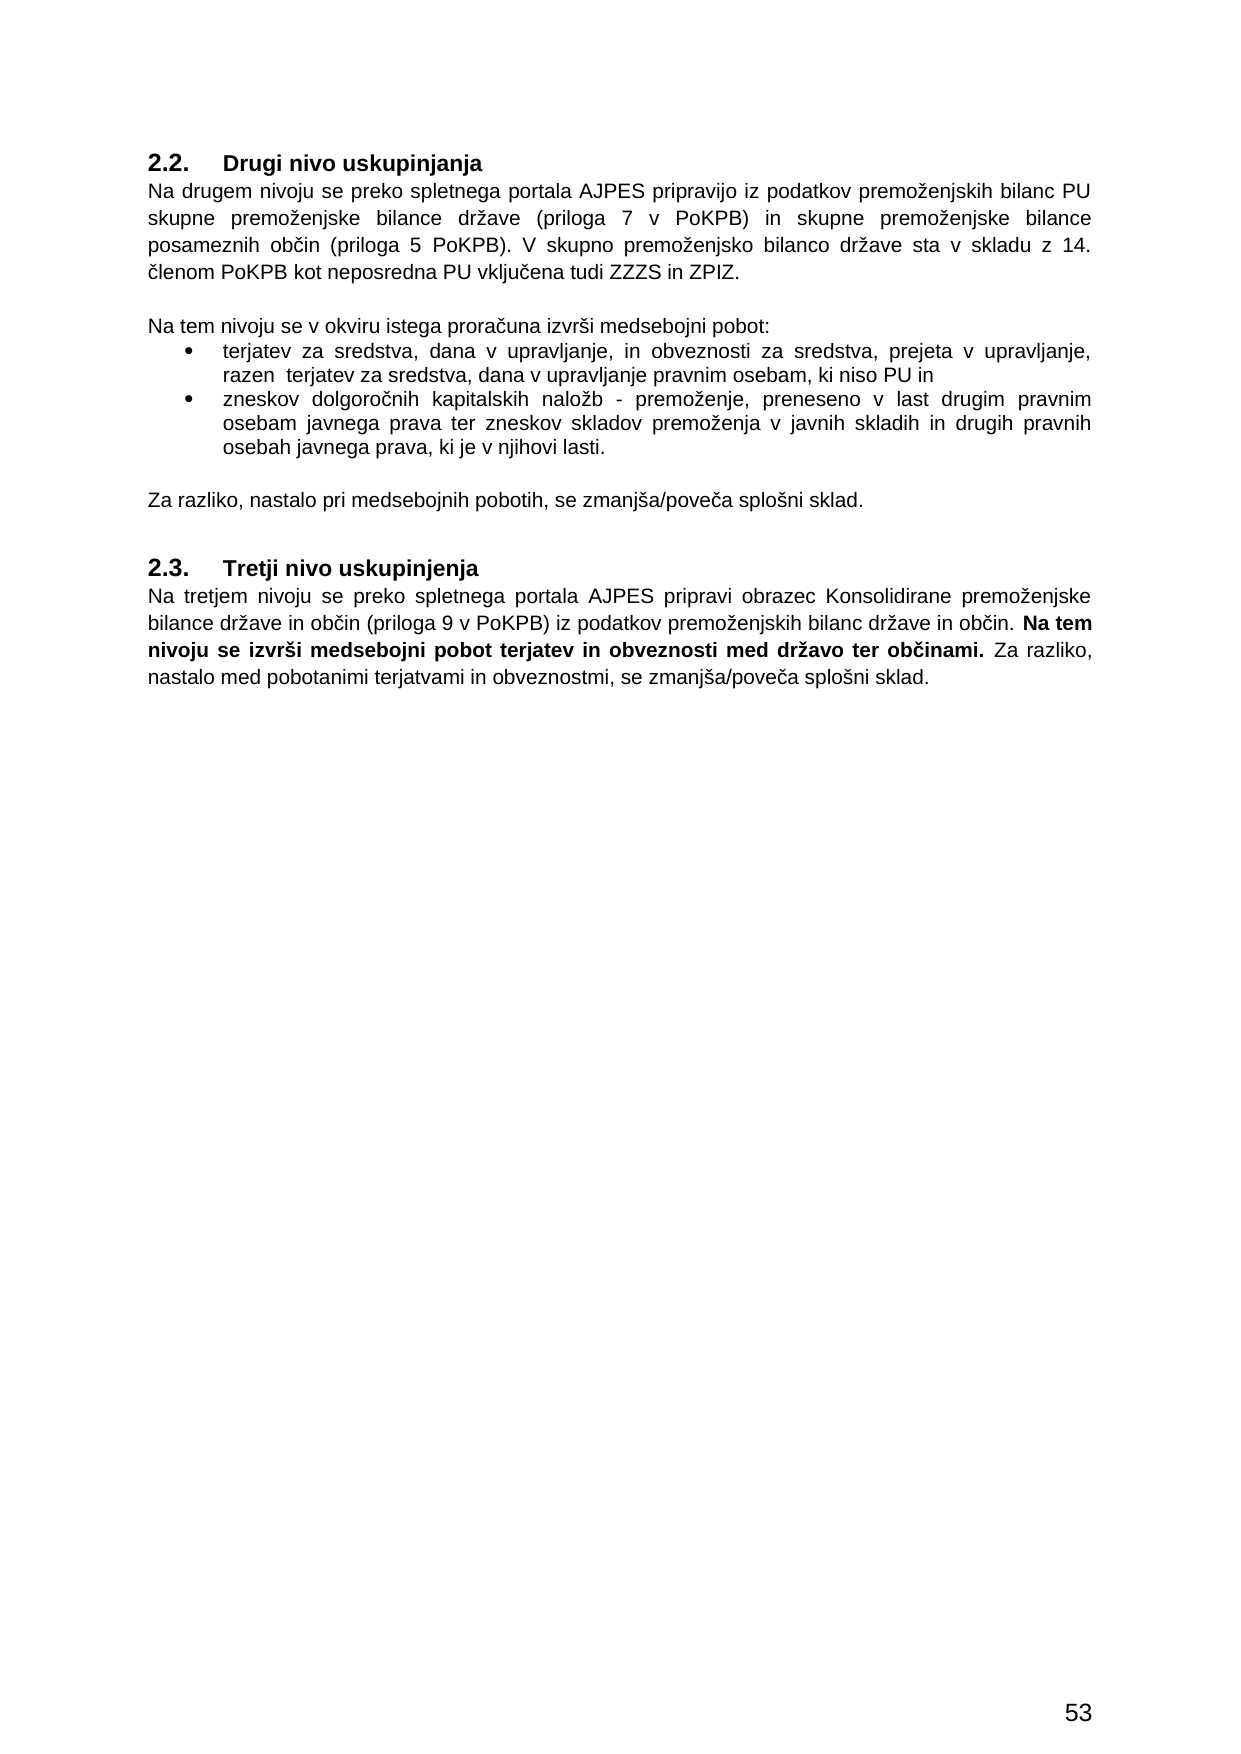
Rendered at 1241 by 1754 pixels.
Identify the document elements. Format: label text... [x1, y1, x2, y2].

text Na tem nivoju se v okviru istega proračuna izvrši medsebojni pobot: [148, 312, 1092, 339]
list zneskov dolgoročnih kapitalskih naložb - premoženje, preneseno v last drugim pravnim osebam javnega prava ter zneskov skladov premoženja v javnih skladih in drugih pravnih osebah javnega prava, ki je v njihovi lasti. [185, 387, 1092, 459]
text Na drugem nivoju se preko spletnega portala AJPES pripravijo iz podatkov premoženjskih bilanc PU skupne premoženjske bilance države (priloga 7 v PoKPB) in skupne premoženjske bilance posameznih občin (priloga 5 PoKPB). V skupno premoženjsko bilanco države sta v skladu z 14. členom PoKPB kot neposredna PU vključena tudi ZZZS in ZPIZ. [148, 176, 1092, 285]
text Na tretjem nivoju se preko spletnega portala AJPES pripravi obrazec Konsolidirane premoženjske bilance države in občin (priloga 9 v PoKPB) iz podatkov premoženjskih bilanc države in občin. Na tem nivoju se izvrši medsebojni pobot terjatev in obveznosti med državo ter občinami. Za razliko, nastalo med pobotanimi terjatvami in obveznostmi, se zmanjša/poveča splošni sklad. [148, 581, 1092, 690]
subtitle Tretji nivo uskupinjenja [148, 553, 1092, 581]
list terjatev za sredstva, dana v upravljanje, in obveznosti za sredstva, prejeta v upravljanje, razen terjatev za sredstva, dana v upravljanje pravnim osebam, ki niso PU in [185, 339, 1092, 387]
subtitle Drugi nivo uskupinjanja [148, 148, 1092, 176]
text Za razliko, nastalo pri medsebojnih pobotih, se zmanjša/poveča splošni sklad. [148, 486, 1092, 513]
